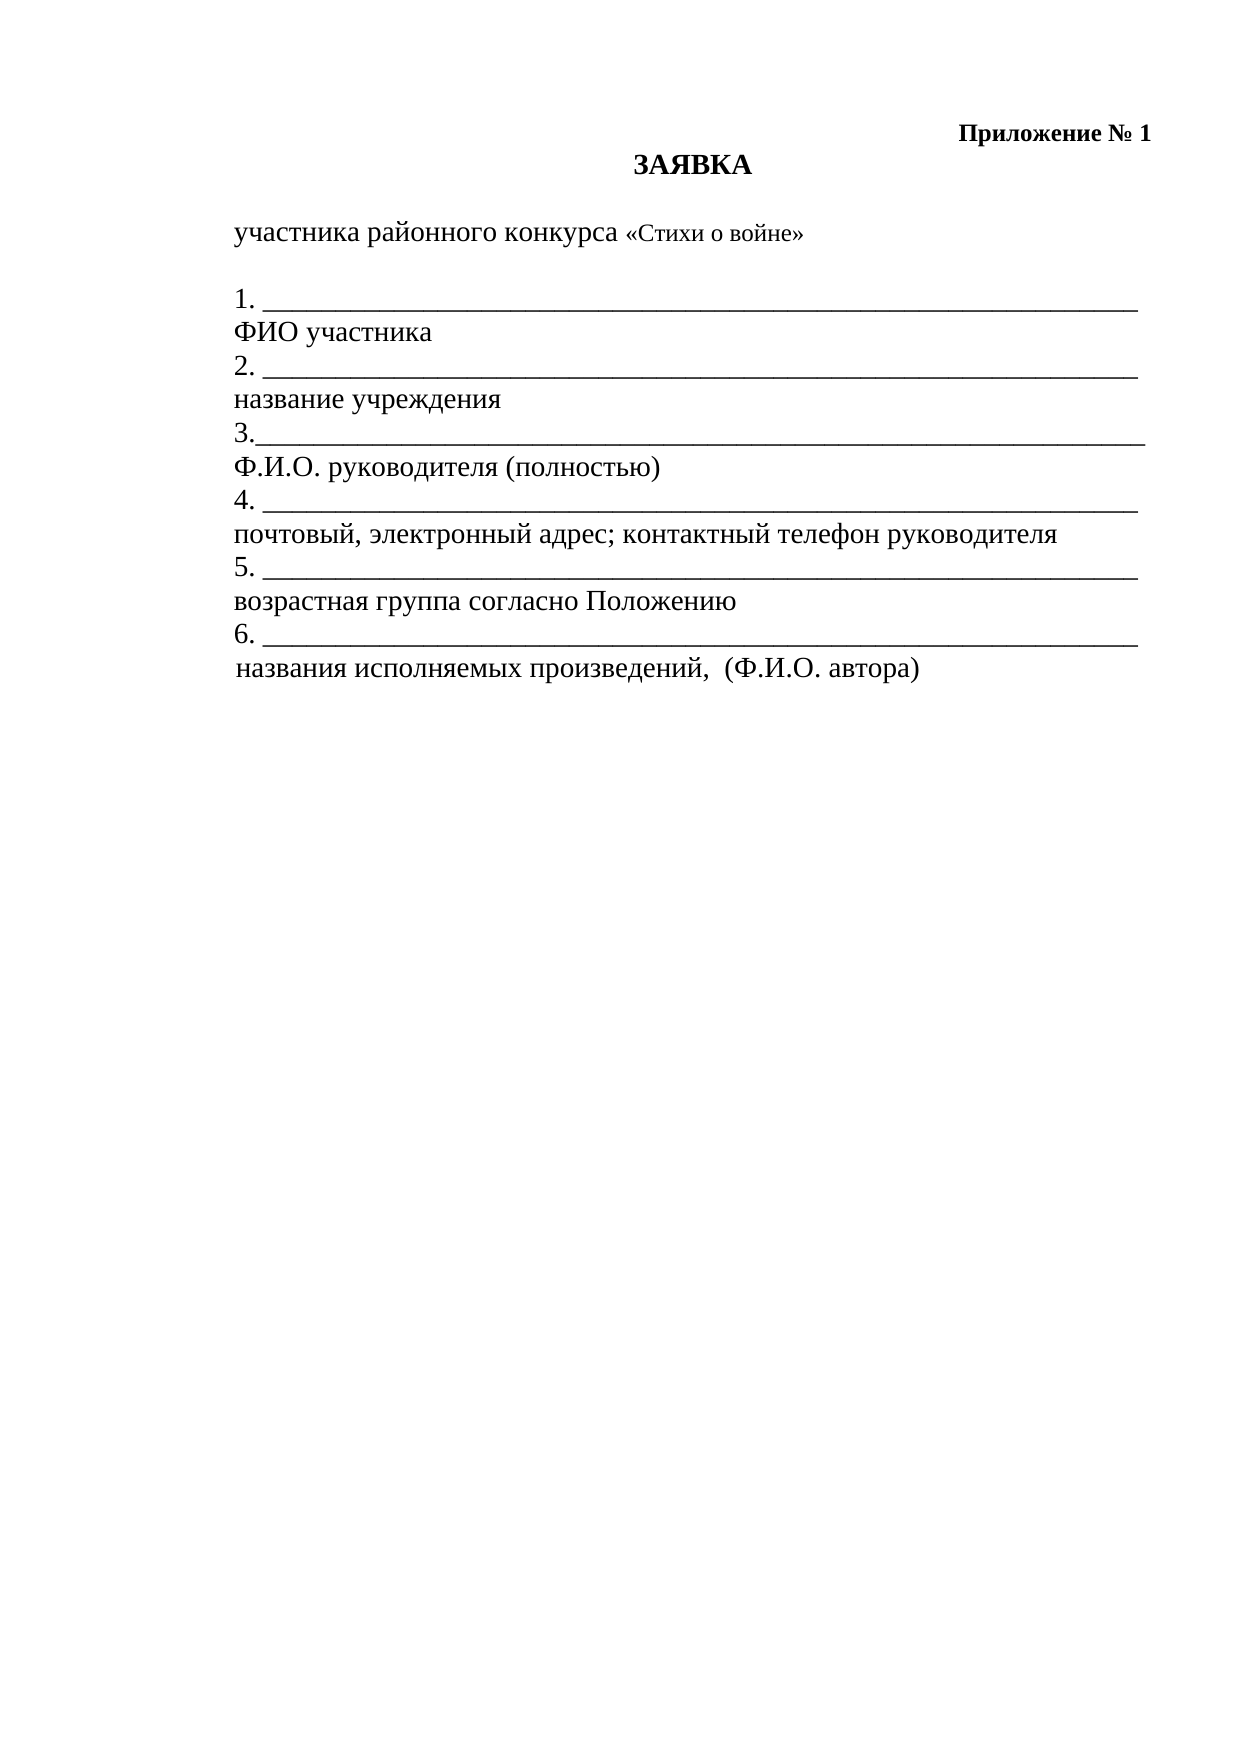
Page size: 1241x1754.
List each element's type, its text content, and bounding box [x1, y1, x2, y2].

text 1. ____________________________________________________________ [177, 281, 1152, 314]
text 4. ____________________________________________________________ [177, 482, 1152, 516]
text названия исполняемых произведений, (Ф.И.О. автора) [177, 650, 1152, 683]
text название учреждения [177, 382, 1152, 415]
text Приложение № 1 [177, 118, 1152, 147]
text участника районного конкурса «Стихи о войне» [177, 214, 1152, 247]
text 5. ____________________________________________________________ [177, 549, 1152, 583]
text ФИО участника [177, 314, 1152, 348]
text возрастная группа согласно Положению [177, 583, 1152, 616]
text Ф.И.О. руководителя (полностью) [177, 449, 1152, 482]
text почтовый, электронный адрес; контактный телефон руководителя [177, 516, 1152, 549]
text 3._____________________________________________________________ [177, 415, 1152, 449]
text 6. ____________________________________________________________ [177, 616, 1152, 650]
text 2. ____________________________________________________________ [177, 348, 1152, 382]
text ЗАЯВКА [177, 147, 1152, 180]
